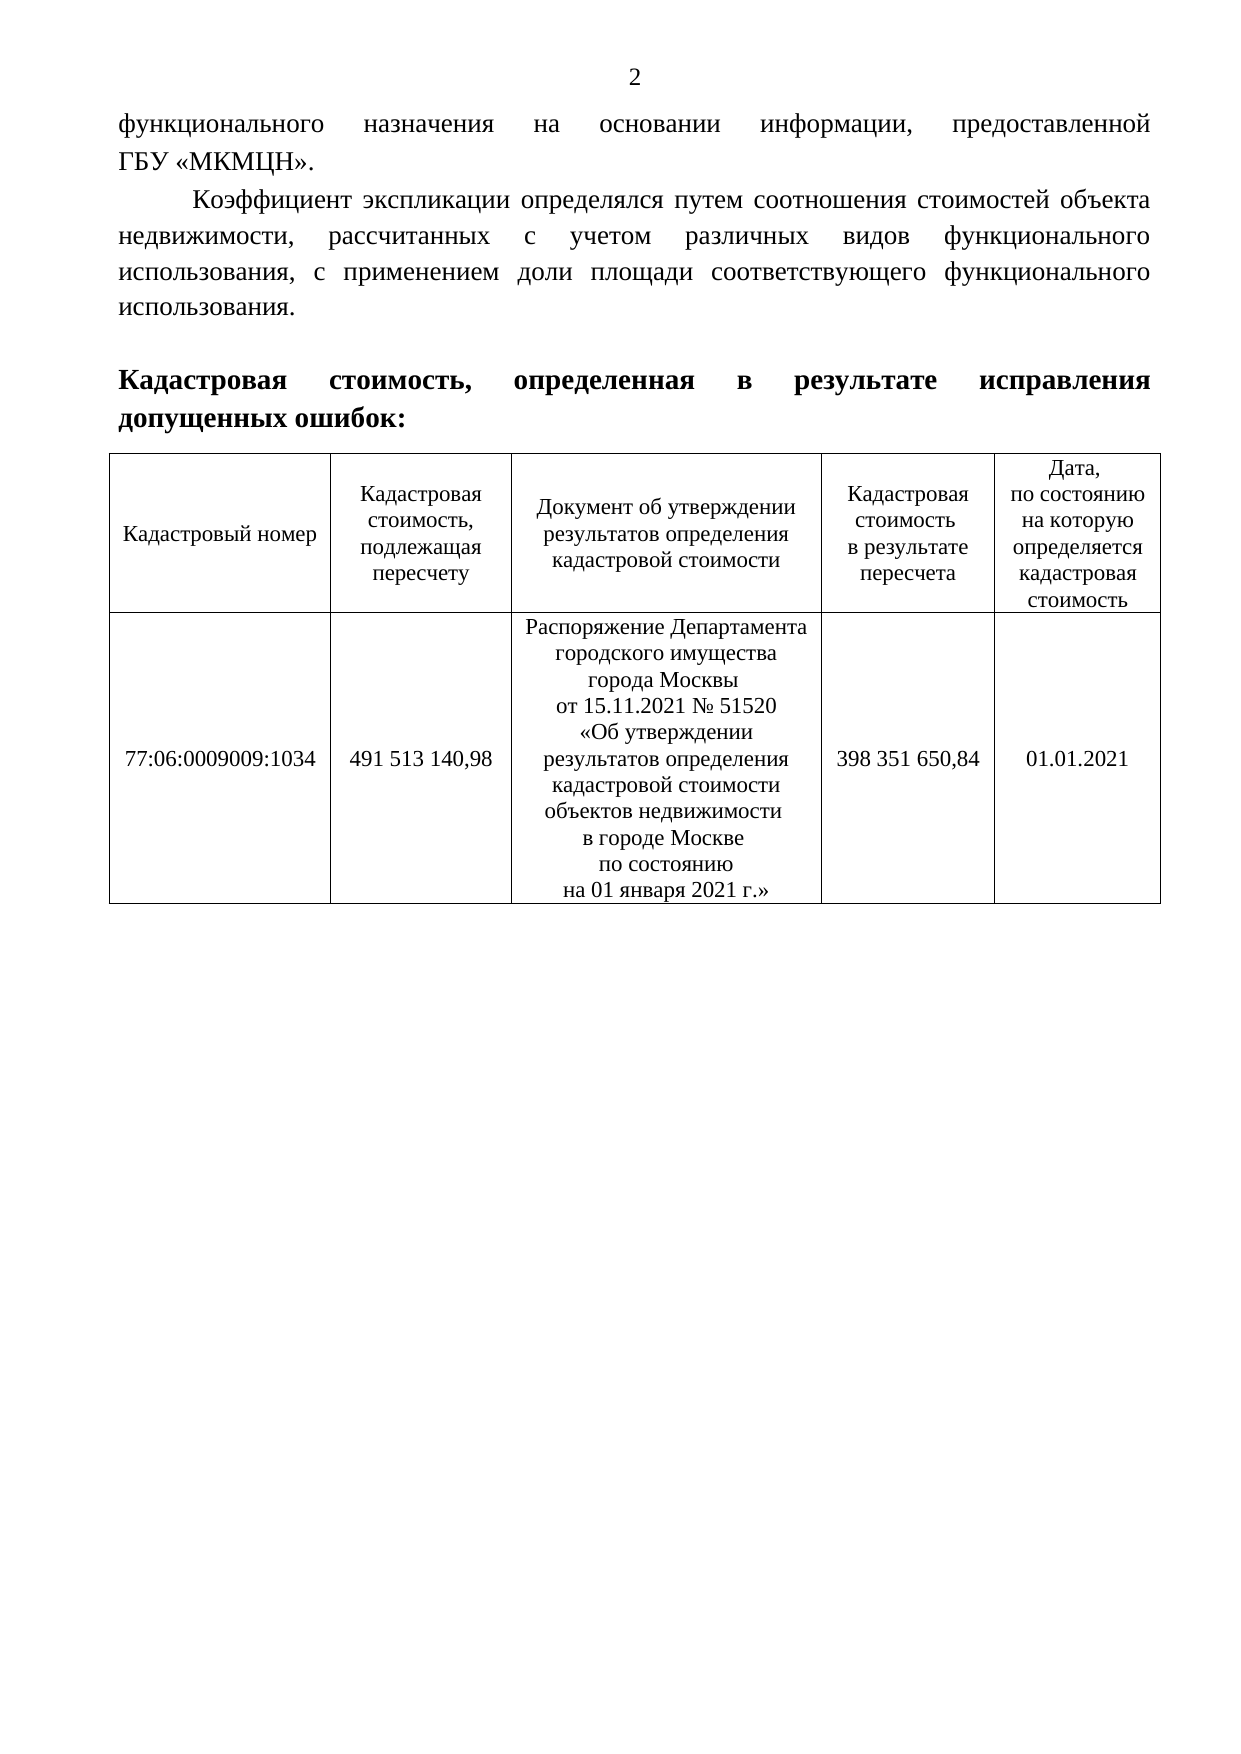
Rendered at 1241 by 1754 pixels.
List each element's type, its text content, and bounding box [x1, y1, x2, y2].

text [118, 107, 1152, 177]
text Кадастровая стоимость, определенная в результате исправления допущенных ошибок: [118, 362, 1152, 434]
text Коэффициент экспликации определялся путем соотношения стоимостей объекта недвижимости, рассчитанных с учетом различных видов функционального использования, с применением доли площади соответствующего функционального использования. [118, 183, 1152, 322]
table_header Документ об утверждении результатов определения кадастровой стоимости [512, 454, 821, 612]
table_header Дата, по состоянию на которую определяется кадастровая стоимость [995, 454, 1160, 612]
table_header Кадастровая стоимость, подлежащая пересчету [331, 454, 511, 612]
table_cell Распоряжение Департамента городского имущества города Москвы от 15.11.2021 № 51520 «Об утверждении результатов определения кадастровой стоимости объектов недвижимости в городе Москве по состоянию на 01 января 2021 г.» [512, 613, 821, 903]
table_header Кадастровый номер [110, 454, 330, 612]
table_cell 398 351 650,84 [822, 613, 994, 903]
table_cell 491 513 140,98 [331, 613, 511, 903]
table_cell 77:06:0009009:1034 [110, 613, 330, 903]
table_cell 01.01.2021 [995, 613, 1160, 903]
table_header Кадастровая стоимость в результате пересчета [822, 454, 994, 612]
